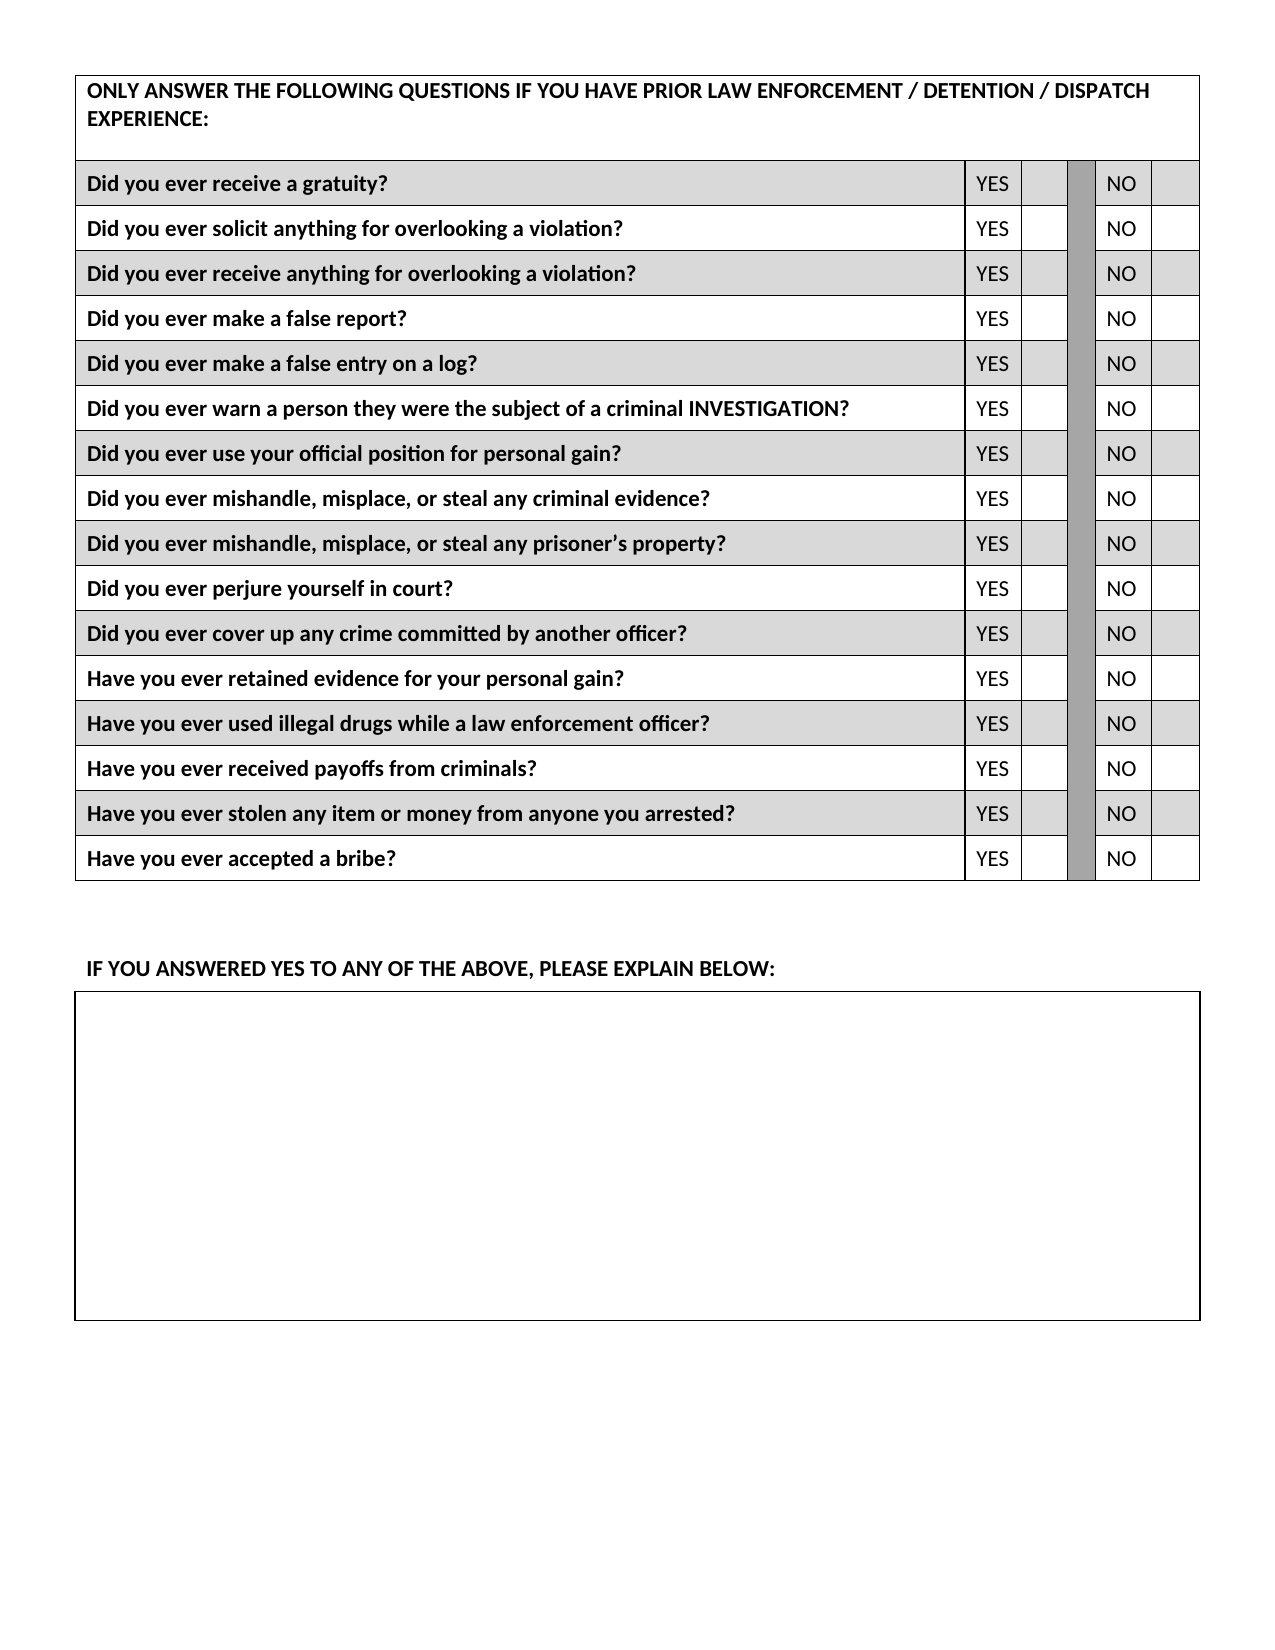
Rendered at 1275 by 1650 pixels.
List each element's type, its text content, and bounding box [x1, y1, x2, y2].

table_cell [1152, 656, 1199, 700]
table_cell YES [966, 431, 1021, 475]
table_cell [1022, 521, 1067, 565]
table_cell YES [966, 746, 1021, 790]
table_header ONLY ANSWER THE FOLLOWING QUESTIONS IF YOU HAVE PRIOR LAW ENFORCEMENT / DETENTION / DISPATCH EXPERIENCE: [76, 76, 1199, 160]
table_cell NO [1096, 566, 1151, 610]
table_cell [1152, 161, 1199, 205]
table_cell [1152, 206, 1199, 250]
table_cell [1022, 656, 1067, 700]
table_cell YES [966, 296, 1021, 340]
table_cell [1152, 341, 1199, 385]
table_cell [1152, 746, 1199, 790]
table_cell [1152, 836, 1199, 880]
table_cell Did you ever cover up any crime committed by another officer? [76, 611, 964, 655]
table_cell NO [1096, 521, 1151, 565]
table_cell [1022, 611, 1067, 655]
table_cell YES [966, 206, 1021, 250]
table_cell [1022, 476, 1067, 520]
table_cell Did you ever warn a person they were the subject of a criminal INVESTIGATION? [76, 386, 964, 430]
table_cell YES [966, 611, 1021, 655]
table_cell NO [1096, 161, 1151, 205]
table_cell [1152, 521, 1199, 565]
table_cell NO [1096, 701, 1151, 745]
table_cell NO [1096, 206, 1151, 250]
table_cell NO [1096, 341, 1151, 385]
table_cell Did you ever receive anything for overlooking a violation? [76, 251, 964, 295]
table_cell NO [1096, 251, 1151, 295]
table_cell NO [1096, 746, 1151, 790]
table_cell [1152, 251, 1199, 295]
table_cell NO [1096, 386, 1151, 430]
table_cell [1152, 611, 1199, 655]
table_cell YES [966, 251, 1021, 295]
table_cell [1022, 431, 1067, 475]
table_cell NO [1096, 836, 1151, 880]
table_cell Did you ever solicit anything for overlooking a violation? [76, 206, 964, 250]
table_cell Did you ever perjure yourself in court? [76, 566, 964, 610]
table_cell [1152, 386, 1199, 430]
table_cell [1022, 386, 1067, 430]
table_cell [1022, 566, 1067, 610]
table_cell Have you ever accepted a bribe? [76, 836, 964, 880]
table_cell NO [1096, 476, 1151, 520]
table_cell [1152, 431, 1199, 475]
table_cell [1022, 161, 1067, 205]
table_cell YES [966, 566, 1021, 610]
table_cell [1022, 341, 1067, 385]
table_cell Have you ever retained evidence for your personal gain? [76, 656, 964, 700]
table_cell YES [966, 656, 1021, 700]
table_cell [1022, 791, 1067, 835]
table_cell [1152, 791, 1199, 835]
table_cell [76, 992, 1199, 1320]
table_cell YES [966, 521, 1021, 565]
table_cell [1022, 251, 1067, 295]
table_cell NO [1096, 296, 1151, 340]
table_cell Did you ever make a false report? [76, 296, 964, 340]
table_cell [1152, 476, 1199, 520]
table_cell [1022, 296, 1067, 340]
table_header IF YOU ANSWERED YES TO ANY OF THE ABOVE, PLEASE EXPLAIN BELOW: [75, 946, 1200, 991]
table_cell [1068, 161, 1095, 880]
table_cell [1152, 566, 1199, 610]
table_cell [1022, 206, 1067, 250]
table_cell YES [966, 386, 1021, 430]
table_cell Did you ever mishandle, misplace, or steal any criminal evidence? [76, 476, 964, 520]
table_cell [1022, 836, 1067, 880]
table_cell Have you ever used illegal drugs while a law enforcement officer? [76, 701, 964, 745]
table_cell Did you ever receive a gratuity? [76, 161, 964, 205]
table_cell YES [966, 476, 1021, 520]
table_cell NO [1096, 431, 1151, 475]
table_cell YES [966, 341, 1021, 385]
table_cell YES [966, 791, 1021, 835]
table_cell Have you ever stolen any item or money from anyone you arrested? [76, 791, 964, 835]
table_cell Did you ever make a false entry on a log? [76, 341, 964, 385]
table_cell [1022, 701, 1067, 745]
table_cell Have you ever received payoffs from criminals? [76, 746, 964, 790]
table_cell YES [966, 161, 1021, 205]
table_cell YES [966, 701, 1021, 745]
table_cell NO [1096, 656, 1151, 700]
table_cell NO [1096, 791, 1151, 835]
table_cell Did you ever use your official position for personal gain? [76, 431, 964, 475]
table_cell [1022, 746, 1067, 790]
table_cell NO [1096, 611, 1151, 655]
table_cell [1152, 701, 1199, 745]
table_cell [1152, 296, 1199, 340]
table_cell YES [966, 836, 1021, 880]
table_cell Did you ever mishandle, misplace, or steal any prisoner’s property? [76, 521, 964, 565]
